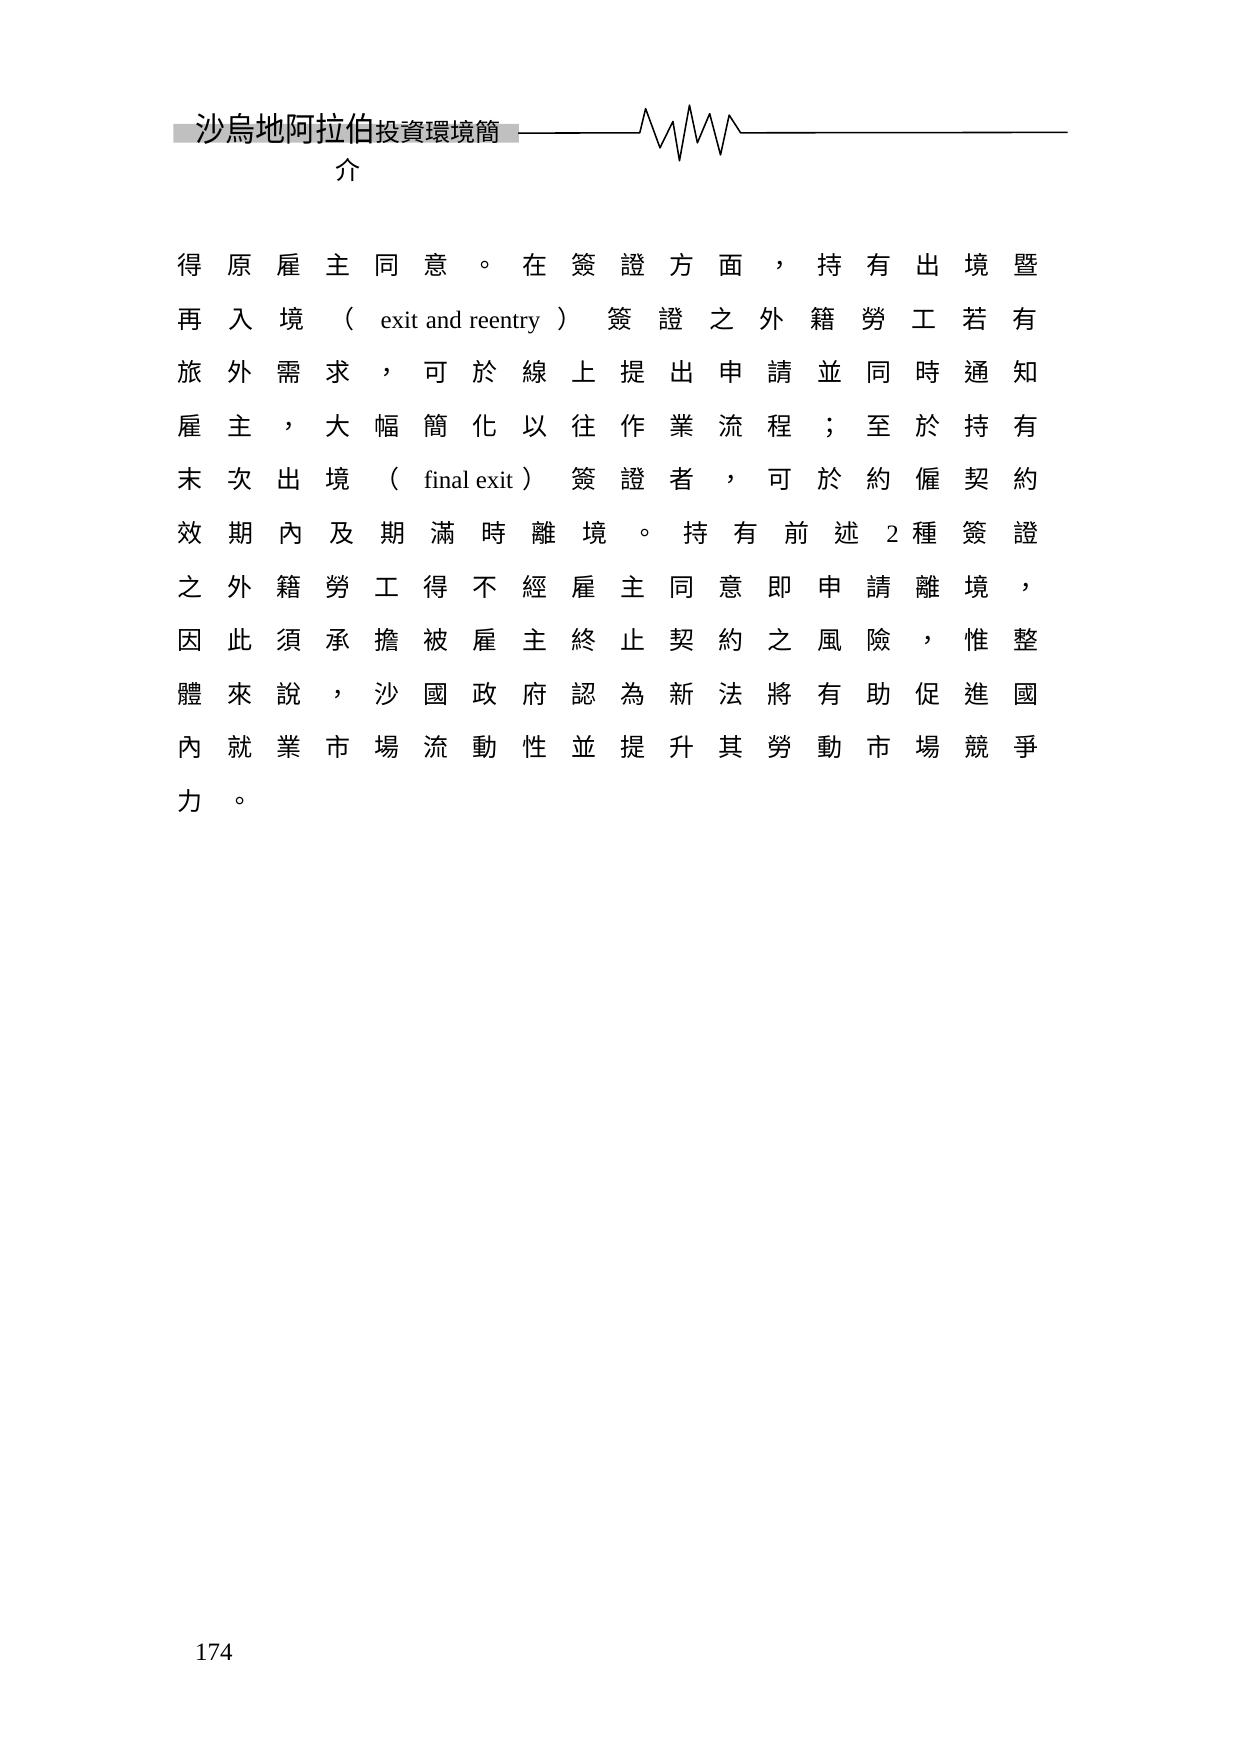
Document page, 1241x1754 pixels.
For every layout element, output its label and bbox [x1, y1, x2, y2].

text [178, 237, 1063, 826]
